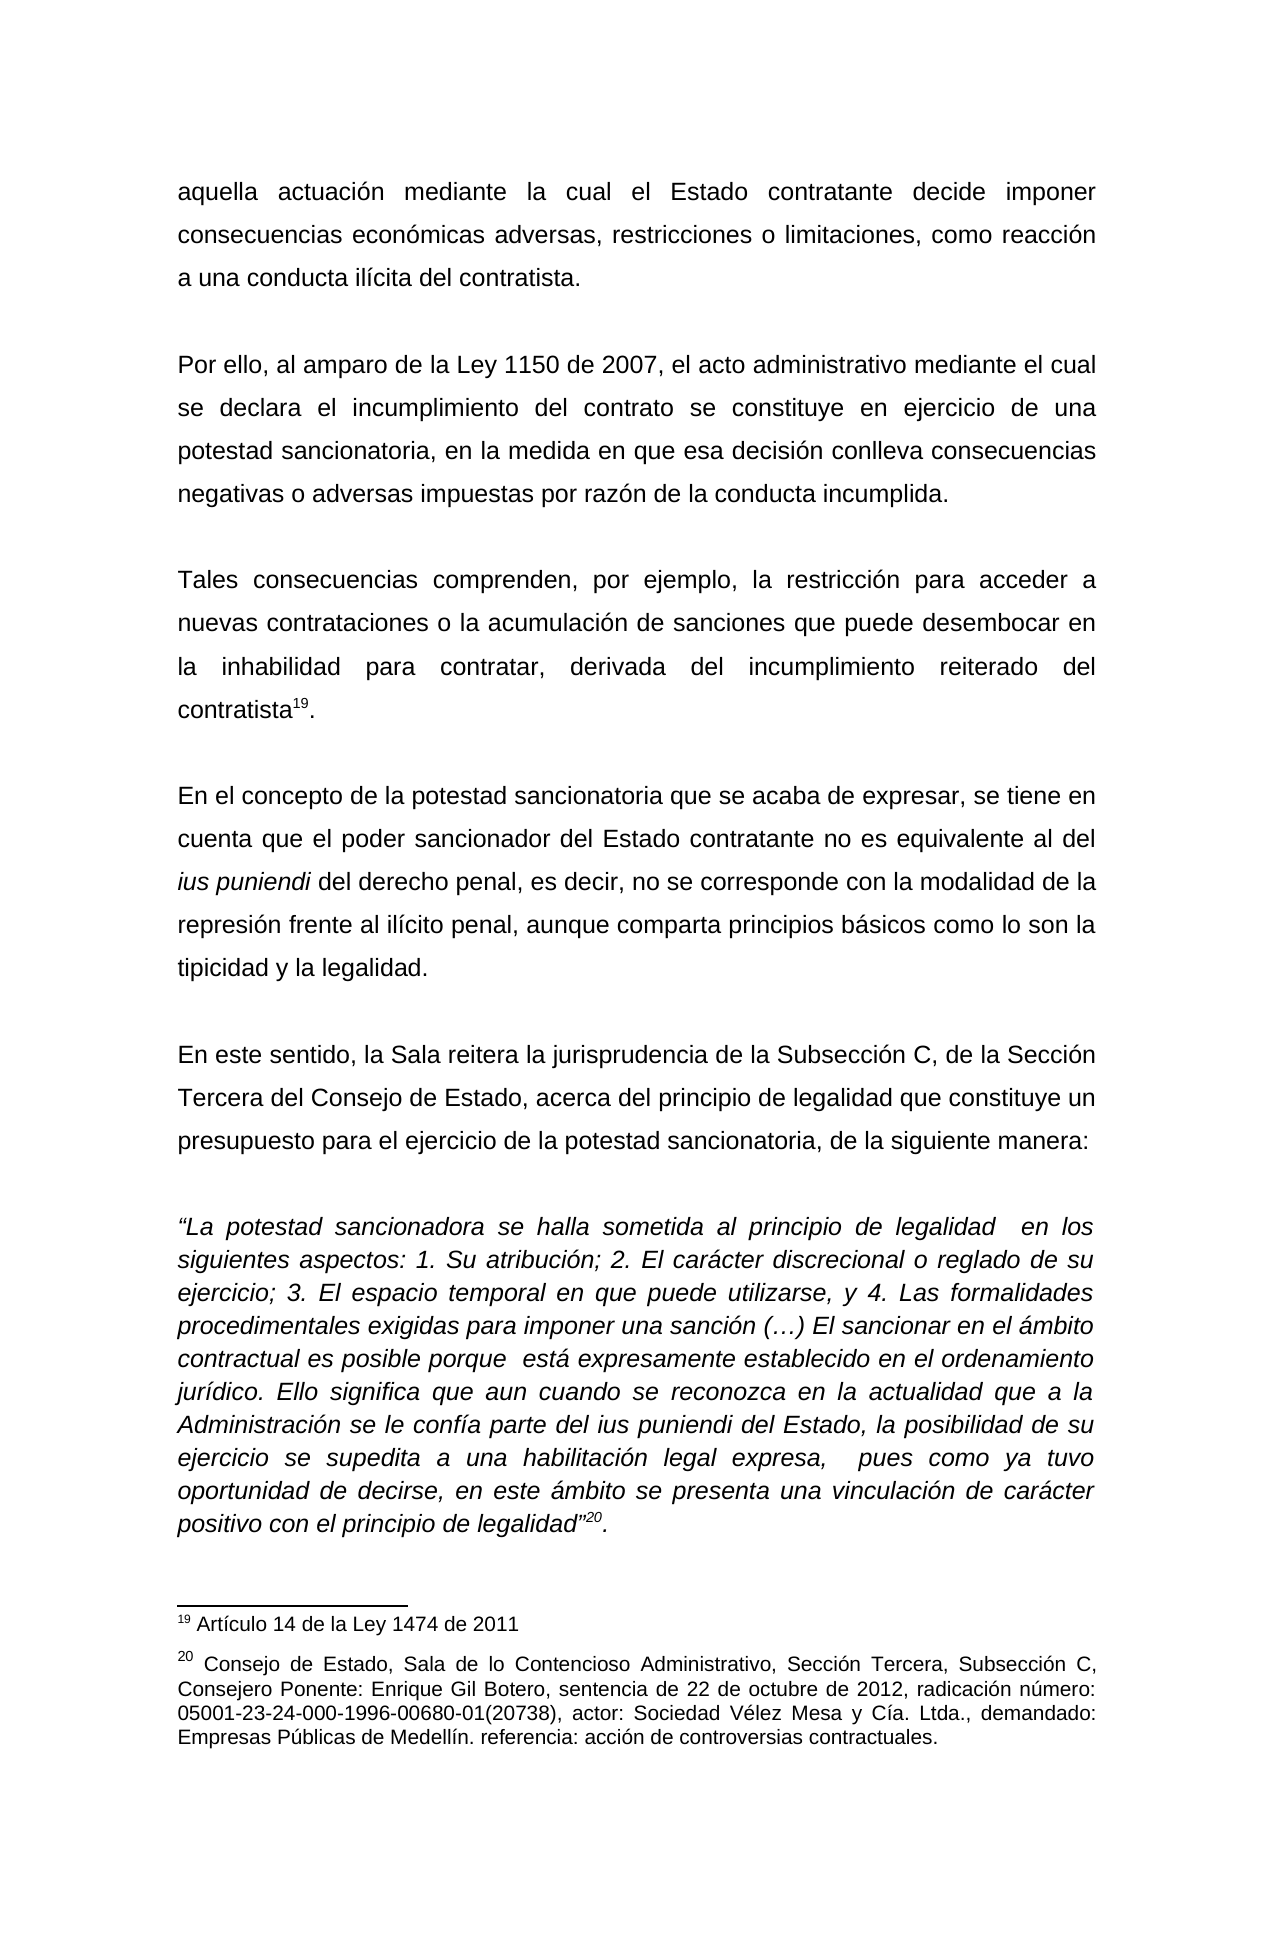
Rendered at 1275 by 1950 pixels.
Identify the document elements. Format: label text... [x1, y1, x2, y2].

text Por ello, al amparo de la Ley 1150 de 2007, el acto administrativo mediante el cual se declara el incumplimiento del contrato se constituye en ejercicio de una potestad sancionatoria, en la medida en que esa decisión conlleva consecuencias negativas o adversas impuestas por razón de la conducta incumplida. [177, 350, 1098, 508]
text En el concepto de la potestad sancionatoria que se acaba de expresar, se tiene en cuenta que el poder sancionador del Estado contratante no es equivalente al del ius puniendi del derecho penal, es decir, no se corresponde con la modalidad de la represión frente al ilícito penal, aunque comparta principios básicos como lo son la tipicidad y la legalidad. [177, 781, 1098, 982]
text En este sentido, la Sala reitera la jurisprudencia de la Subsección C, de la Sección Tercera del Consejo de Estado, acerca del principio de legalidad que constituye un presupuesto para el ejercicio de la potestad sancionatoria, de la siguiente manera: [177, 1040, 1098, 1155]
text “La potestad sancionadora se halla sometida al principio de legalidad en los siguientes aspectos: 1. Su atribución; 2. El carácter discrecional o reglado de su ejercicio; 3. El espacio temporal en que puede utilizarse, y 4. Las formalidades procedimentales exigidas para imponer una sanción (…) El sancionar en el ámbito contractual es posible porque está expresamente establecido en el ordenamiento jurídico. Ello significa que aun cuando se reconozca en la actualidad que a la Administración se le confía parte del ius puniendi del Estado, la posibilidad de su ejercicio se supedita a una habilitación legal expresa, pues como ya tuvo oportunidad de decirse, en este ámbito se presenta una vinculación de carácter positivo con el principio de legalidad”. [177, 1212, 1098, 1538]
text Tales consecuencias comprenden, por ejemplo, la restricción para acceder a nuevas contrataciones o la acumulación de sanciones que puede desembocar en la inhabilidad para contratar, derivada del incumplimiento reiterado del contratista. [177, 565, 1098, 723]
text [177, 177, 1098, 292]
